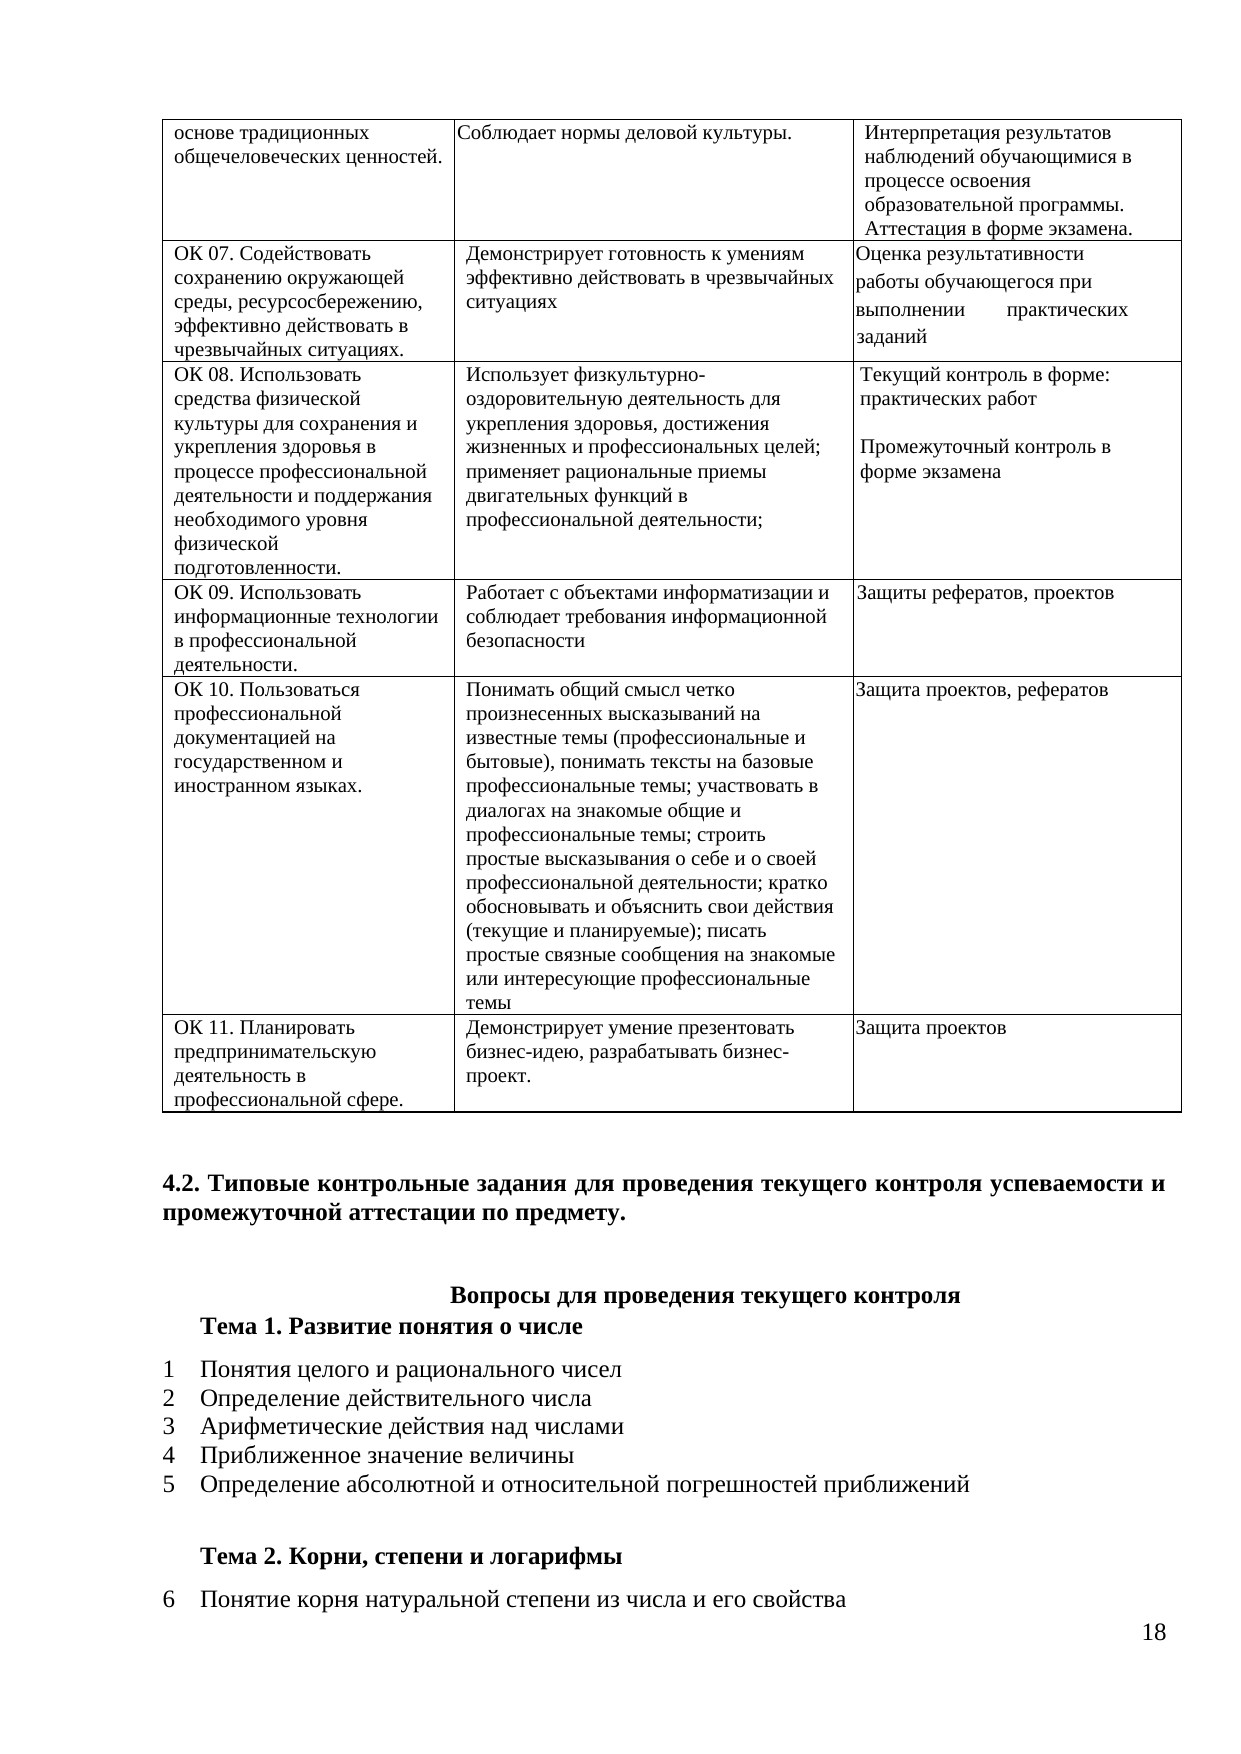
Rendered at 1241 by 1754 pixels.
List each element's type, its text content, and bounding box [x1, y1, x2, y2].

table_cell Оценка результативности работы обучающегося при выполнении практических заданий [854, 241, 1181, 361]
table_cell Работает с объектами информатизации и соблюдает требования информационной безопасности [455, 580, 853, 676]
list Приближенное значение величины [162, 1440, 1167, 1469]
list Определение действительного числа [162, 1383, 1167, 1411]
table_cell Защита проектов [854, 1015, 1181, 1111]
table_cell ОК 09. Использовать информационные технологии в профессиональной деятельности. [163, 580, 454, 676]
table_cell Понимать общий смысл четко произнесенных высказываний на известные темы (профессиональные и бытовые), понимать тексты на базовые профессиональные темы; участвовать в диалогах на знакомые общие и профессиональные темы; строить простые высказывания о себе и о своей профессиональной деятельности; кратко обосновывать и объяснить свои действия (текущие и планируемые); писать простые связные сообщения на знакомые или интересующие профессиональные темы [455, 677, 853, 1014]
table_cell Текущий контроль в форме: практических работ Промежуточный контроль в форме экзамена [854, 362, 1181, 579]
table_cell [854, 120, 1181, 240]
table_cell Демонстрирует готовность к умениям эффективно действовать в чрезвычайных ситуациях [455, 241, 853, 361]
list Понятие корня натуральной степени из числа и его свойства [162, 1584, 1167, 1613]
list Арифметические действия над числами [162, 1411, 1167, 1440]
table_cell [163, 120, 454, 240]
table_cell Демонстрирует умение презентовать бизнес-идею, разрабатывать бизнес-проект. [455, 1015, 853, 1111]
text Вопросы для проведения текущего контроля [162, 1280, 1167, 1308]
table_cell ОК 08. Использовать средства физической культуры для сохранения и укрепления здоровья в процессе профессиональной деятельности и поддержания необходимого уровня физической подготовленности. [163, 362, 454, 579]
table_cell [455, 120, 853, 240]
table_cell ОК 07. Содействовать сохранению окружающей среды, ресурсосбережению, эффективно действовать в чрезвычайных ситуациях. [163, 241, 454, 361]
table_cell Использует физкультурно-оздоровительную деятельность для укрепления здоровья, достижения жизненных и профессиональных целей; применяет рациональные приемы двигательных функций в профессиональной деятельности; [455, 362, 853, 579]
table_cell ОК 10. Пользоваться профессиональной документацией на государственном и иностранном языках. [163, 677, 454, 1014]
list Определение абсолютной и относительной погрешностей приближений [162, 1469, 1167, 1498]
table_cell Защита проектов, рефератов [854, 677, 1181, 1014]
table_cell Защиты рефератов, проектов [854, 580, 1181, 676]
list Понятия целого и рационального чисел [162, 1354, 1167, 1383]
text Тема 2. Корни, степени и логарифмы [200, 1541, 1167, 1569]
text Тема 1. Развитие понятия о числе [200, 1311, 1167, 1339]
text 4.2. Типовые контрольные задания для проведения текущего контроля успеваемости и промежуточной аттестации по предмету. [162, 1168, 1167, 1226]
table_cell ОК 11. Планировать предпринимательскую деятельность в профессиональной сфере. [163, 1015, 454, 1111]
